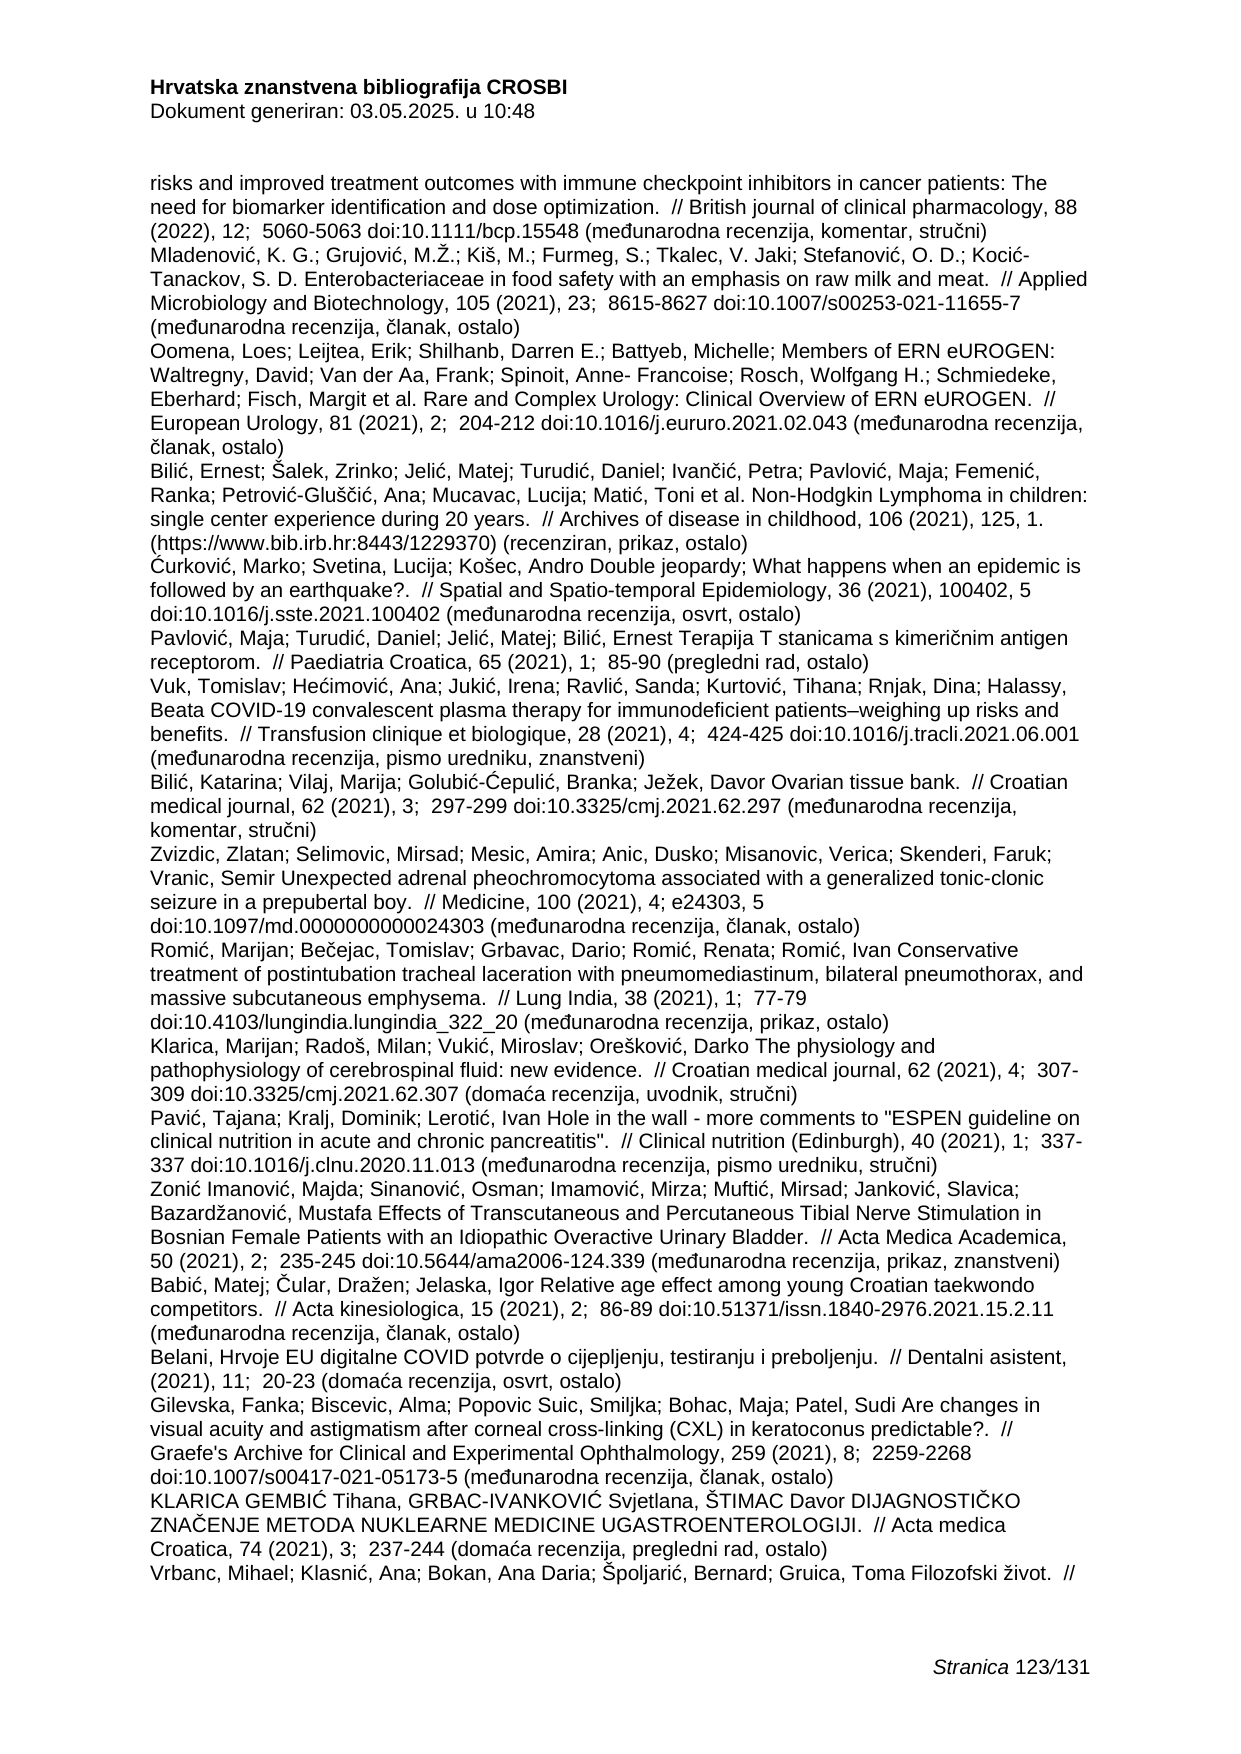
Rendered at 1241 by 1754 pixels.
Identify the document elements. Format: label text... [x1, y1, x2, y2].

text Mladenović, K. G.; Grujović, M.Ž.; Kiš, M.; Furmeg, S.; Tkalec, V. Jaki; Stefanović, O. D.; Kocić-Tanackov, S. D. [150, 243, 1090, 339]
text Vuk, Tomislav; Hećimović, Ana; Jukić, Irena; Ravlić, Sanda; Kurtović, Tihana; Rnjak, Dina; Halassy, Beata [150, 674, 1090, 770]
text Zonić Imanović, Majda; Sinanović, Osman; Imamović, Mirza; Muftić, Mirsad; Janković, Slavica; Bazardžanović, Mustafa [150, 1177, 1090, 1273]
text Zvizdic, Zlatan; Selimovic, Mirsad; Mesic, Amira; Anic, Dusko; Misanovic, Verica; Skenderi, Faruk; Vranic, Semir [150, 842, 1090, 938]
text Pavlović, Maja; Turudić, Daniel; Jelić, Matej; Bilić, Ernest [150, 626, 1090, 674]
text Ćurković, Marko; Svetina, Lucija; Košec, Andro [150, 554, 1090, 626]
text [150, 171, 1090, 243]
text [150, 1561, 1090, 1584]
text Oomena, Loes; Leijtea, Erik; Shilhanb, Darren E.; Battyeb, Michelle; Members of ERN eUROGEN: Waltregny, David; Van der Aa, Frank; Spinoit, Anne- Francoise; Rosch, Wolfgang H.; Schmiedeke, Eberhard; Fisch, Margit et al. [150, 339, 1090, 458]
text Pavić, Tajana; Kralj, Dominik; Lerotić, Ivan [150, 1105, 1090, 1177]
text Romić, Marijan; Bečejac, Tomislav; Grbavac, Dario; Romić, Renata; Romić, Ivan [150, 938, 1090, 1033]
text KLARICA GEMBIĆ Tihana, GRBAC-IVANKOVIĆ Svjetlana, ŠTIMAC Davor [150, 1489, 1090, 1561]
text Gilevska, Fanka; Biscevic, Alma; Popovic Suic, Smiljka; Bohac, Maja; Patel, Sudi [150, 1393, 1090, 1489]
text Klarica, Marijan; Radoš, Milan; Vukić, Miroslav; Orešković, Darko [150, 1033, 1090, 1105]
text Bilić, Katarina; Vilaj, Marija; Golubić-Ćepulić, Branka; Ježek, Davor [150, 770, 1090, 842]
text Babić, Matej; Čular, Dražen; Jelaska, Igor [150, 1273, 1090, 1345]
text Belani, Hrvoje [150, 1345, 1090, 1393]
text Bilić, Ernest; Šalek, Zrinko; Jelić, Matej; Turudić, Daniel; Ivančić, Petra; Pavlović, Maja; Femenić, Ranka; Petrović-Gluščić, Ana; Mucavac, Lucija; Matić, Toni et al. [150, 458, 1090, 554]
